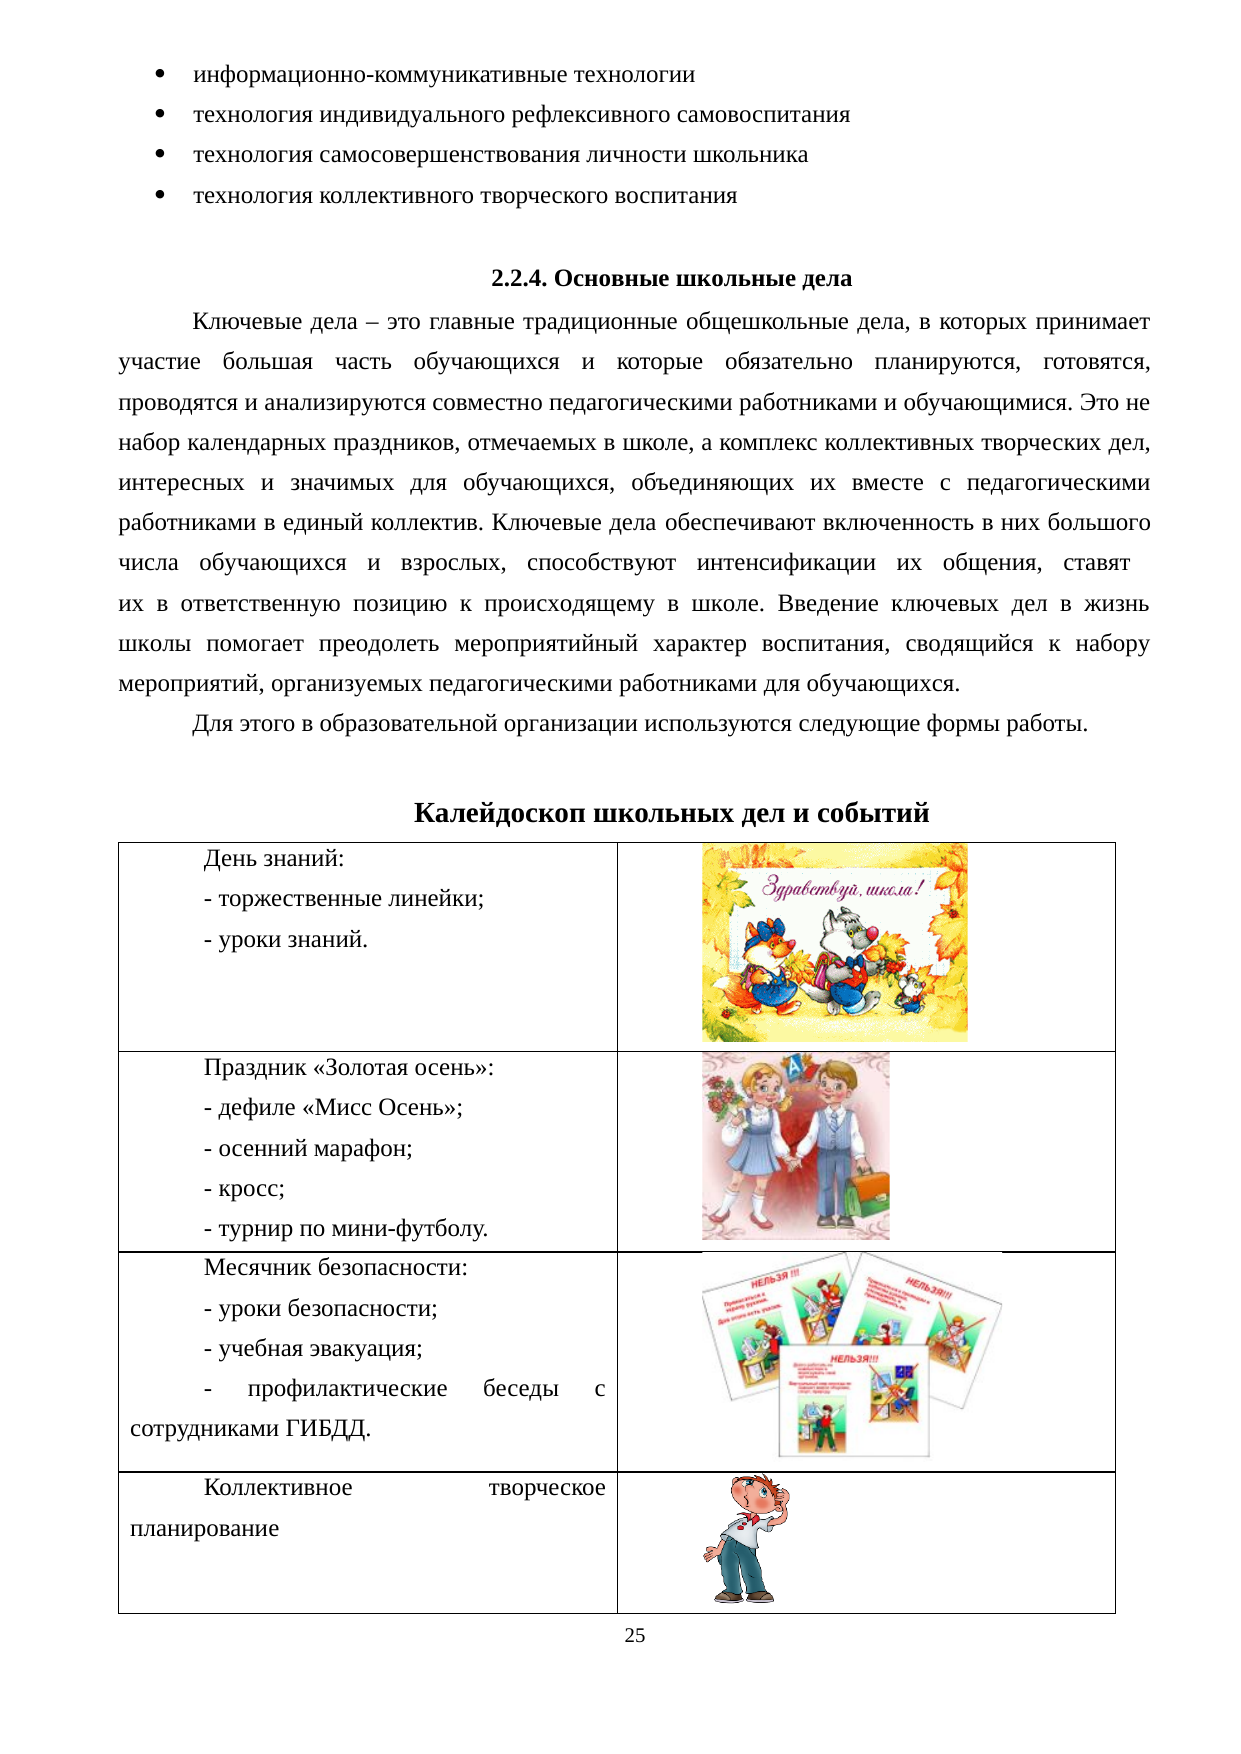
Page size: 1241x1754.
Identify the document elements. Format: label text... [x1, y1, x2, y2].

list технология самосовершенствования личности школьника [156, 139, 1133, 168]
text Для этого в образовательной организации используются следующие формы работы. [118, 708, 1152, 737]
table_cell [618, 1473, 1115, 1613]
table_cell Коллективное творческое планирование [119, 1473, 617, 1613]
picture [702, 1052, 890, 1240]
table_cell Месячник безопасности: - уроки безопасности; - учебная эвакуация; - профилактические беседы с сотрудниками ГИБДД. [119, 1253, 617, 1471]
list информационно-коммуникативные технологии [156, 59, 1133, 88]
table_cell [618, 1253, 1115, 1471]
text 2.2.4. Основные школьные дела [118, 263, 1152, 292]
list технология индивидуального рефлексивного самовоспитания [156, 99, 1133, 128]
table_cell [618, 1052, 1115, 1251]
table_header [618, 843, 1115, 1051]
table_header День знаний: - торжественные линейки; - уроки знаний. [119, 843, 617, 1051]
picture [702, 1472, 790, 1604]
text Калейдоскоп школьных дел и событий [118, 795, 1152, 829]
picture [702, 1252, 1003, 1462]
table_cell Праздник «Золотая осень»: - дефиле «Мисс Осень»; - осенний марафон; - кросс; - турнир по мини-футболу. [119, 1052, 617, 1251]
list технология коллективного творческого воспитания [156, 180, 1133, 208]
text Ключевые дела – это главные традиционные общешкольные дела, в которых принимает участие большая часть обучающихся и которые обязательно планируются, готовятся, проводятся и анализируются совместно педагогическими работниками и обучающимися. Это не набор календарных праздников, отмечаемых в школе, а комплекс коллективных творческих дел, интересных и значимых для обучающихся, объединяющих их вместе с педагогическими работниками в единый коллектив. Ключевые дела обеспечивают включенность в них большого числа обучающихся и взрослых, способствуют интенсификации их общения, ставят их в ответственную позицию к происходящему в школе. Введение ключевых дел в жизнь школы помогает преодолеть мероприятийный характер воспитания, сводящийся к набору мероприятий, организуемых педагогическими работниками для обучающихся. [118, 306, 1152, 697]
picture [702, 843, 968, 1042]
